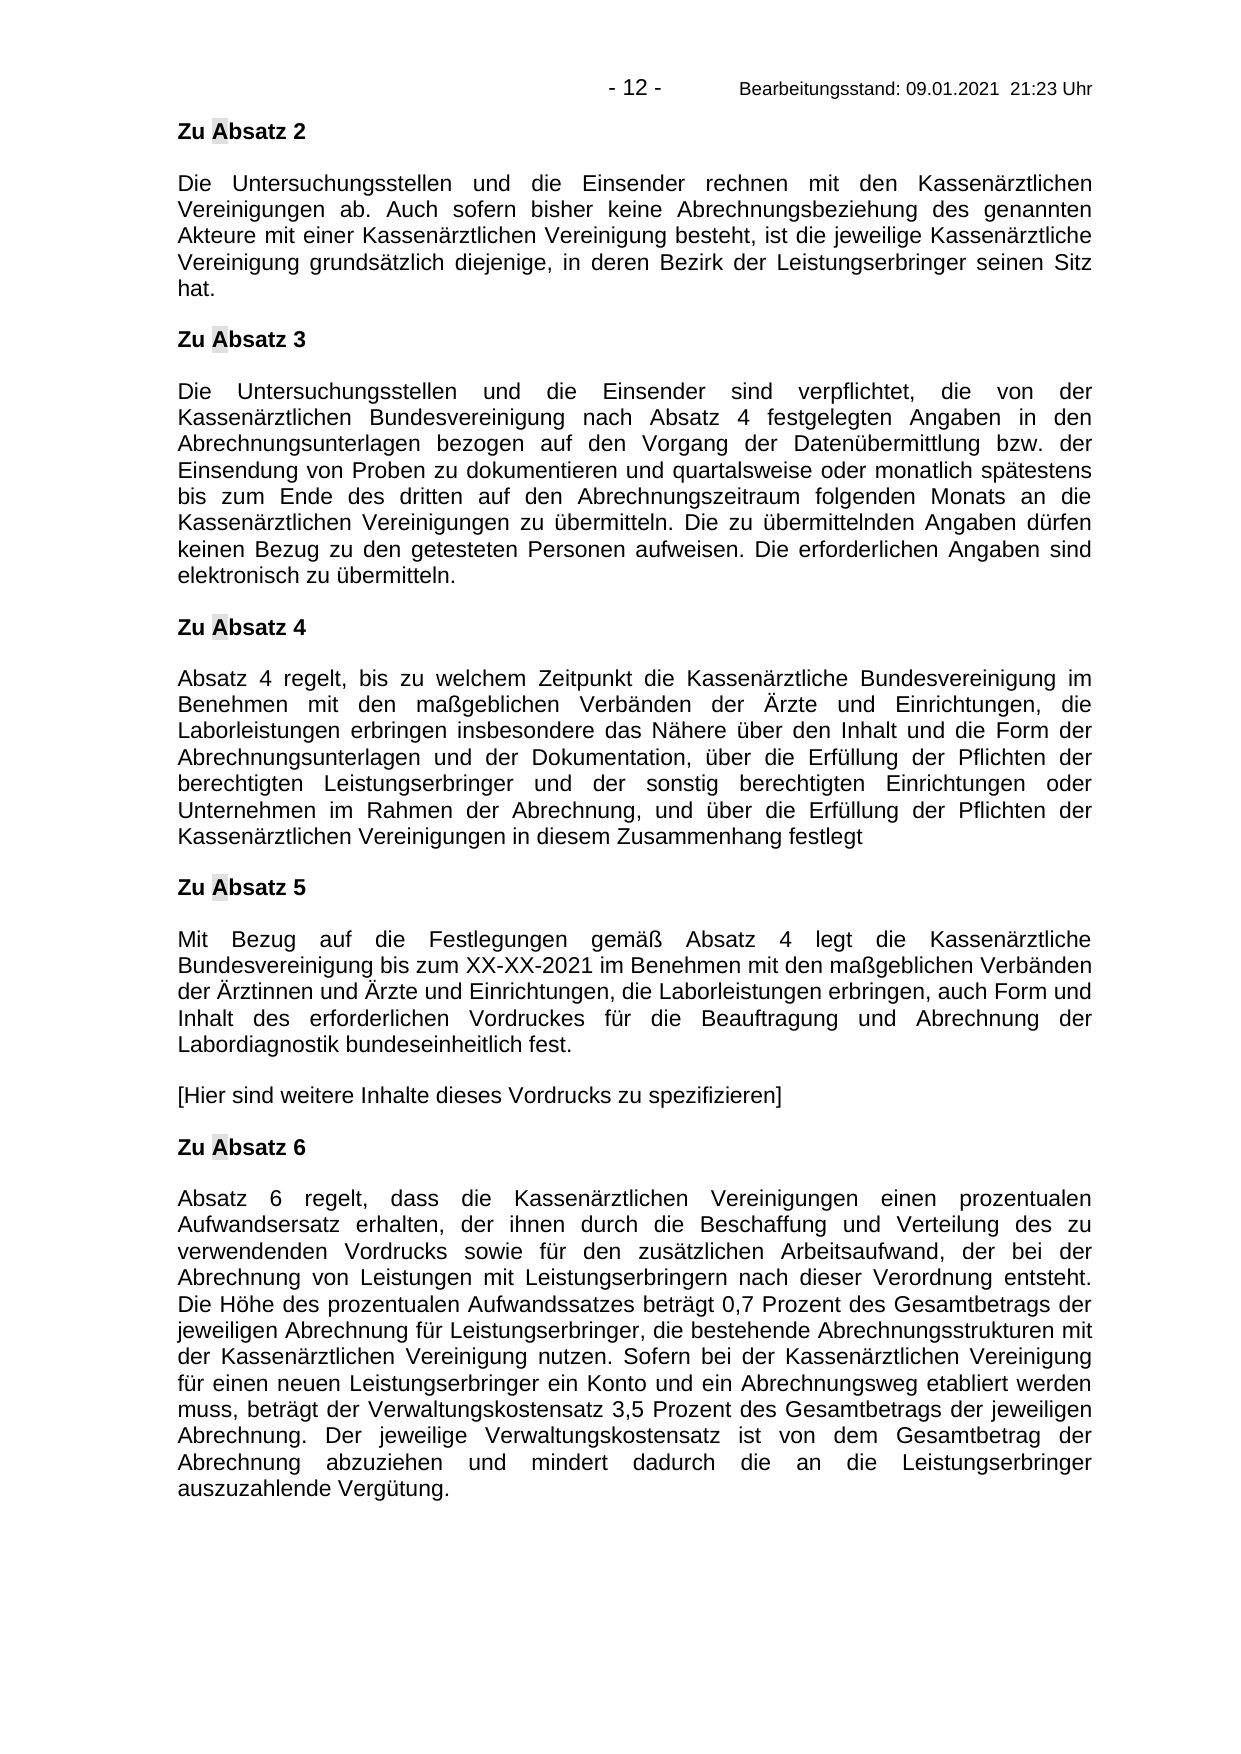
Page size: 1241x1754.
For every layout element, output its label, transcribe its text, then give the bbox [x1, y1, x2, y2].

text Zu [177, 118, 212, 144]
text Zu [177, 613, 1093, 640]
text Zu [177, 1134, 212, 1160]
text Mit Bezug auf die Festlegungen gemäß Absatz 4 legt die Kassenärztliche Bundesvereinigung bis zum XX-XX-2021 im Benehmen mit den maßgeblichen Verbänden der Ärztinnen und Ärzte und Einrichtungen, die Laborleistungen erbringen, auch Form und Inhalt des erforderlichen Vordruckes für die Beauftragung und Abrechnung der Labordiagnostik bundeseinheitlich fest. [177, 926, 1093, 1057]
text Zu [177, 326, 212, 353]
text Zu [228, 1134, 1093, 1160]
text Zu [228, 326, 1093, 353]
text Zu [228, 118, 1093, 144]
text [Hier sind weitere Inhalte dieses Vordrucks zu spezifizieren] [177, 1082, 1093, 1109]
text Absatz 4 regelt, bis zu welchem Zeitpunkt die Kassenärztliche Bundesvereinigung im Benehmen mit den maßgeblichen Verbänden der Ärzte und Einrichtungen, die Laborleistungen erbringen insbesondere das Nähere über den Inhalt und die Form der Abrechnungsunterlagen und der Dokumentation, über die Erfüllung der Pflichten der berechtigten Leistungserbringer und der sonstig berechtigten Einrichtungen oder Unternehmen im Rahmen der Abrechnung, und über die Erfüllung der Pflichten der Kassenärztlichen Vereinigungen in diesem Zusammenhang festlegt [177, 665, 1093, 849]
text Zu [177, 874, 212, 901]
text Die Untersuchungsstellen und die Einsender rechnen mit den Kassenärztlichen Vereinigungen ab. Auch sofern bisher keine Abrechnungsbeziehung des genannten Akteure mit einer Kassenärztlichen Vereinigung besteht, ist die jeweilige Kassenärztliche Vereinigung grundsätzlich diejenige, in deren Bezirk der Leistungserbringer seinen Sitz hat. [177, 169, 1093, 301]
text Zu [228, 874, 1093, 901]
text Absatz 6 regelt, dass die Kassenärztlichen Vereinigungen einen prozentualen Aufwandsersatz erhalten, der ihnen durch die Beschaffung und Verteilung des zu verwendenden Vordrucks sowie für den zusätzlichen Arbeitsaufwand, der bei der Abrechnung von Leistungen mit Leistungserbringern nach dieser Verordnung entsteht. Die Höhe des prozentualen Aufwandssatzes beträgt 0,7 Prozent des Gesamtbetrags der jeweiligen Abrechnung für Leistungserbringer, die bestehende Abrechnungsstrukturen mit der Kassenärztlichen Vereinigung nutzen. Sofern bei der Kassenärztlichen Vereinigung für einen neuen Leistungserbringer ein Konto und ein Abrechnungsweg etabliert werden muss, beträgt der Verwaltungskostensatz 3,5 Prozent des Gesamtbetrags der jeweiligen Abrechnung. Der jeweilige Verwaltungskostensatz ist von dem Gesamtbetrag der Abrechnung abzuziehen und mindert dadurch die an die Leistungserbringer auszuzahlende Vergütung. [177, 1185, 1093, 1501]
text Die Untersuchungsstellen und die Einsender sind verpflichtet, die von der Kassenärztlichen Bundesvereinigung nach Absatz 4 festgelegten Angaben in den Abrechnungsunterlagen bezogen auf den Vorgang der Datenübermittlung bzw. der Einsendung von Proben zu dokumentieren und quartalsweise oder monatlich spätestens bis zum Ende des dritten auf den Abrechnungszeitraum folgenden Monats an die Kassenärztlichen Vereinigungen zu übermitteln. Die zu übermittelnden Angaben dürfen keinen Bezug zu den getesteten Personen aufweisen. Die erforderlichen Angaben sind elektronisch zu übermitteln. [177, 378, 1093, 588]
